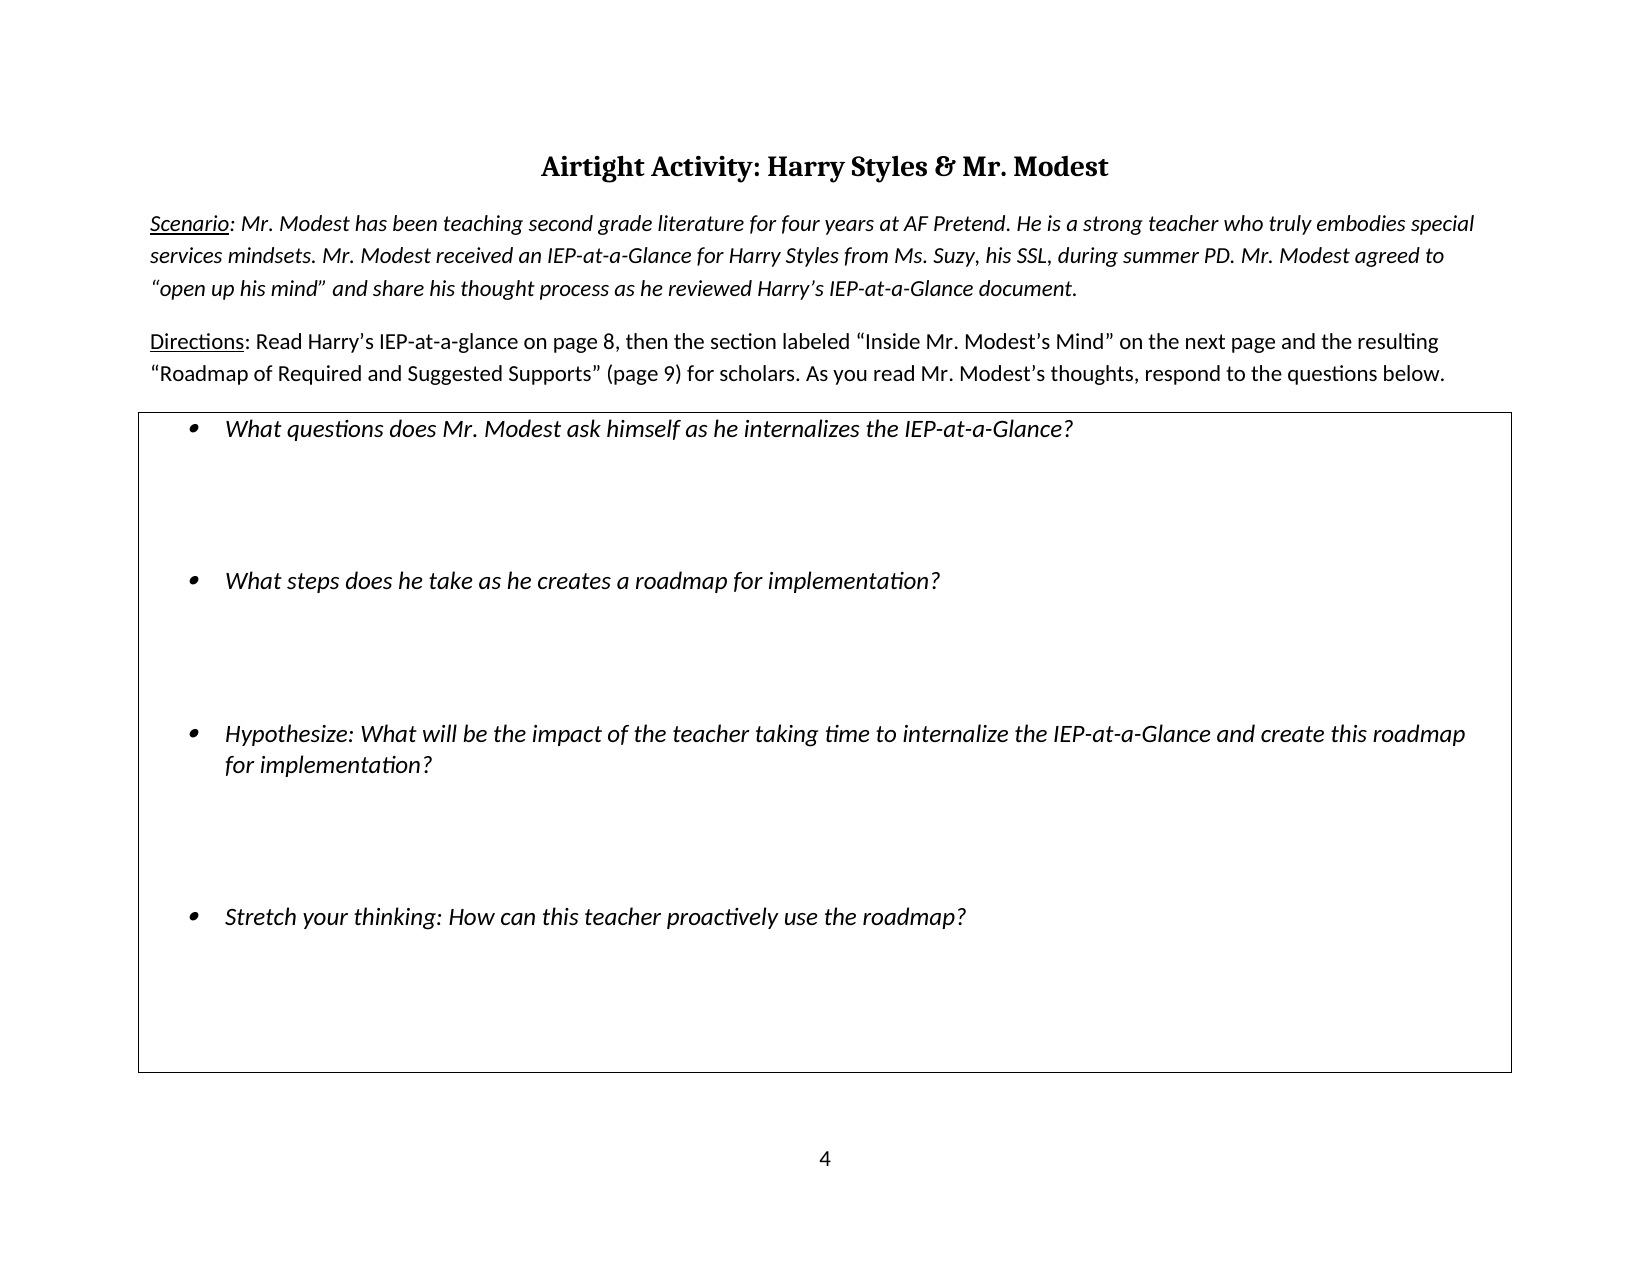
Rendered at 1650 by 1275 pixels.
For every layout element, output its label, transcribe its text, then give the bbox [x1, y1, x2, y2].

text Directions: Read Harry’s IEP-at-a-glance on page 8, then the section labeled “Inside Mr. Modest’s Mind” on the next page and the resulting “Roadmap of Required and Suggested Supports” (page 9) for scholars. As you read Mr. Modest’s thoughts, respond to the questions below. [150, 327, 1500, 387]
text Airtight Activity: Harry Styles & Mr. Modest [150, 150, 1500, 183]
text Scenario: Mr. Modest has been teaching second grade literature for four years at AF Pretend. He is a strong teacher who truly embodies special services mindsets. Mr. Modest received an IEP-at-a-Glance for Harry Styles from Ms. Suzy, his SSL, during summer PD. Mr. Modest agreed to “open up his mind” and share his thought process as he reviewed Harry’s IEP-at-a-Glance document. [150, 209, 1500, 302]
table_header What questions does Mr. Modest ask himself as he internalizes the IEP-at-a-Glance? What steps does he take as he creates a roadmap for implementation? Hypothesize: What will be the impact of the teacher taking time to internalize the IEP-at-a-Glance and create this roadmap for implementation? Stretch your thinking: How can this teacher proactively use the roadmap? [139, 413, 1511, 1072]
